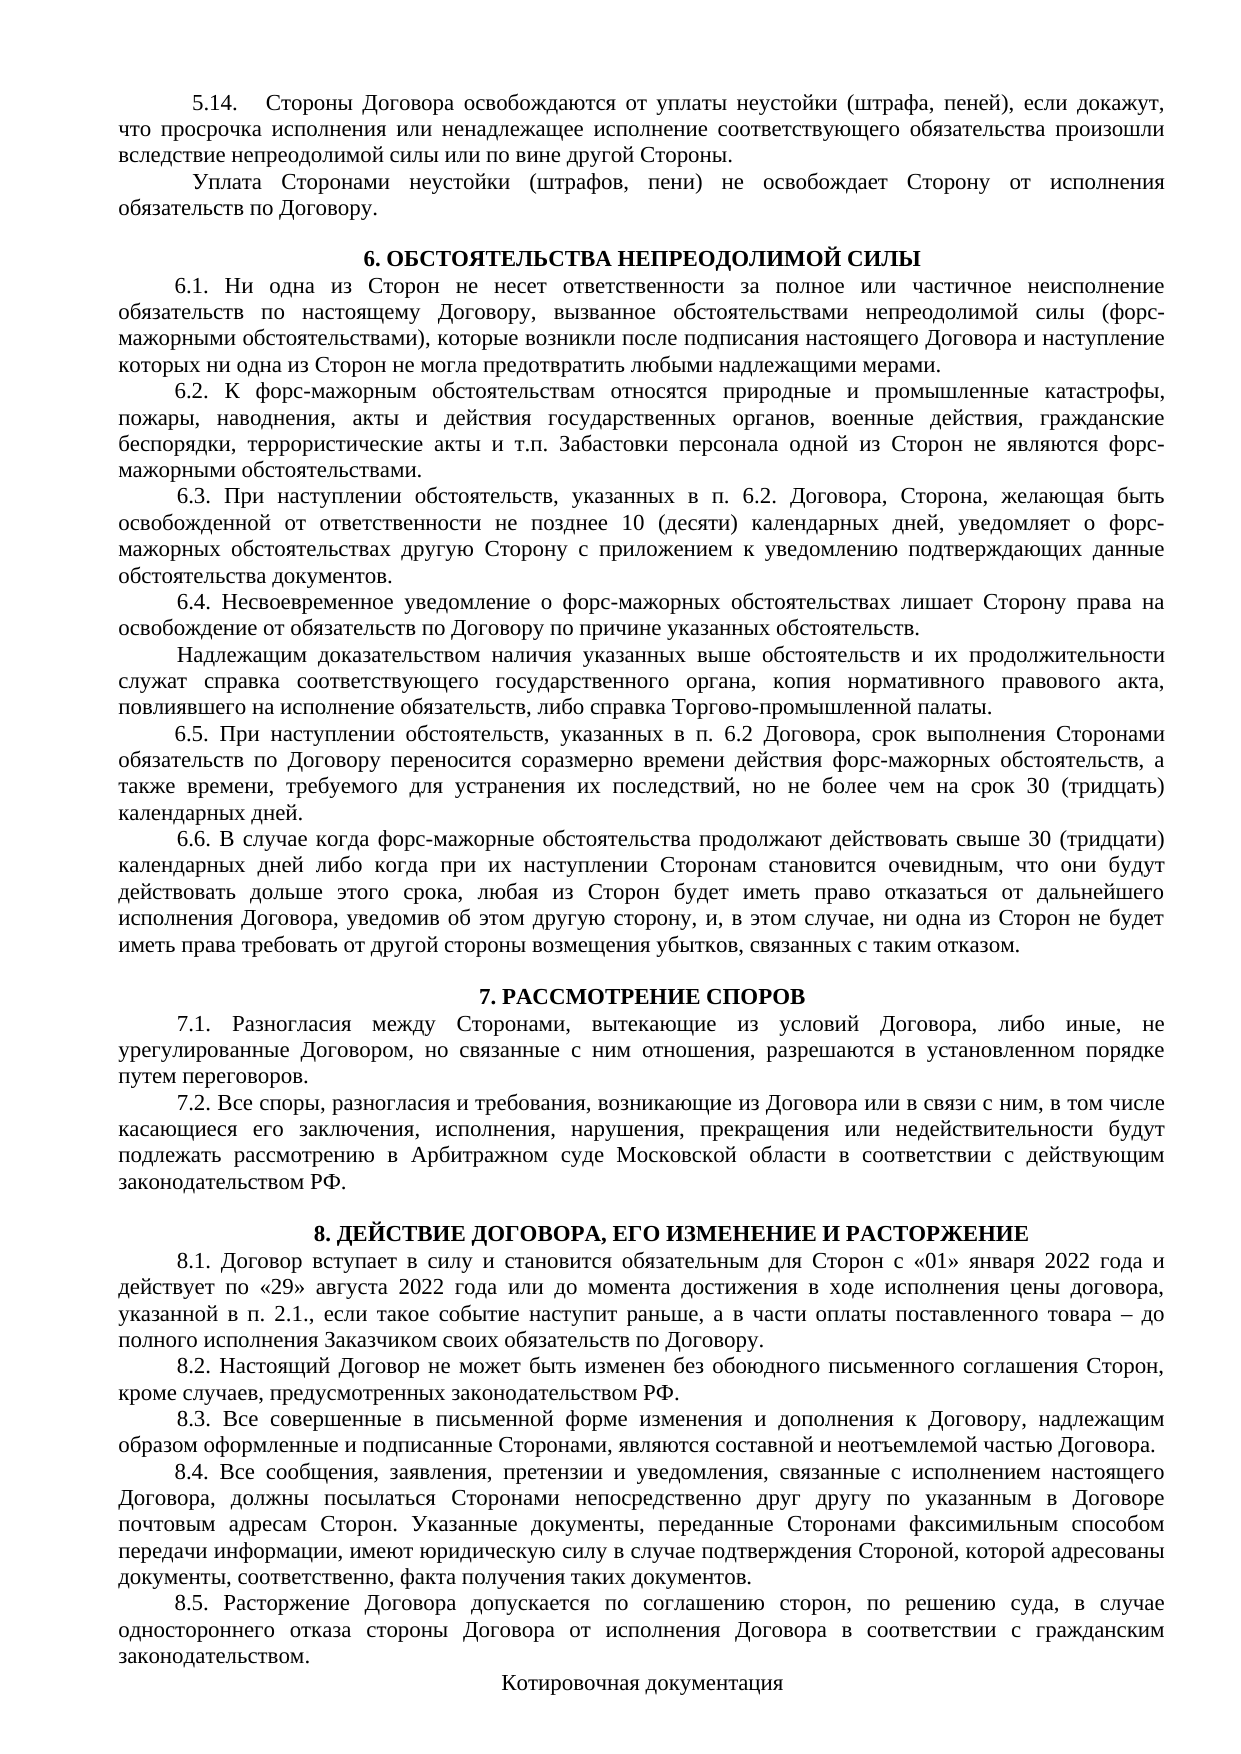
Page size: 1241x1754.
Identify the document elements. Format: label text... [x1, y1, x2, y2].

text 7. РАССМОТРЕНИЕ СПОРОВ [118, 983, 1166, 1010]
text Уплата Сторонами неустойки (штрафов, пени) не освобождает Сторону от исполнения обязательств по Договору. [118, 168, 1166, 220]
text 8.4. Все сообщения, заявления, претензии и уведомления, связанные с исполнением настоящего Договора, должны посылаться Сторонами непосредственно друг другу по указанным в Договоре почтовым адресам Сторон. Указанные документы, переданные Сторонами факсимильным способом передачи информации, имеют юридическую силу в случае подтверждения Стороной, которой адресованы документы, соответственно, факта получения таких документов. [118, 1458, 1166, 1589]
text 6.2. К форс-мажорным обстоятельствам относятся природные и промышленные катастрофы, пожары, наводнения, акты и действия государственных органов, военные действия, гражданские беспорядки, террористические акты и т.п. Забастовки персонала одной из Сторон не являются форс-мажорными обстоятельствами. [118, 377, 1166, 483]
text 6. ОБСТОЯТЕЛЬСТВА НЕПРЕОДОЛИМОЙ СИЛЫ [118, 245, 1166, 272]
text 8.3. Все совершенные в письменной форме изменения и дополнения к Договору, надлежащим образом оформленные и подписанные Сторонами, являются составной и неотъемлемой частью Договора. [118, 1405, 1166, 1458]
text 8.5. Расторжение Договора допускается по соглашению сторон, по решению суда, в случае одностороннего отказа стороны Договора от исполнения Договора в соответствии с гражданским законодательством. [118, 1589, 1166, 1668]
text 6.4. Несвоевременное уведомление о форс-мажорных обстоятельствах лишает Сторону права на освобождение от обязательств по Договору по причине указанных обстоятельств. [118, 588, 1166, 641]
text 8.2. Настоящий Договор не может быть изменен без обоюдного письменного соглашения Сторон, кроме случаев, предусмотренных законодательством РФ. [118, 1352, 1166, 1405]
text 6.3. При наступлении обстоятельств, указанных в п. 6.2. Договора, Сторона, желающая быть освобожденной от ответственности не позднее 10 (десяти) календарных дней, уведомляет о форс-мажорных обстоятельствах другую Сторону с приложением к уведомлению подтверждающих данные обстоятельства документов. [118, 483, 1166, 588]
text 7.2. Все споры, разногласия и требования, возникающие из Договора или в связи с ним, в том числе касающиеся его заключения, исполнения, нарушения, прекращения или недействительности будут подлежать рассмотрению в Арбитражном суде Московской области в соответствии с действующим законодательством РФ. [118, 1089, 1166, 1194]
text 6.6. В случае когда форс-мажорные обстоятельства продолжают действовать свыше 30 (тридцати) календарных дней либо когда при их наступлении Сторонам становится очевидным, что они будут действовать дольше этого срока, любая из Сторон будет иметь право отказаться от дальнейшего исполнения Договора, уведомив об этом другую сторону, и, в этом случае, ни одна из Сторон не будет иметь права требовать от другой стороны возмещения убытков, связанных с таким отказом. [118, 825, 1166, 957]
text 6.5. При наступлении обстоятельств, указанных в п. 6.2 Договора, срок выполнения Сторонами обязательств по Договору переносится соразмерно времени действия форс-мажорных обстоятельств, а также времени, требуемого для устранения их последствий, но не более чем на срок 30 (тридцать) календарных дней. [118, 720, 1166, 825]
text 5.14. Стороны Договора освобождаются от уплаты неустойки (штрафа, пеней), если докажут, что просрочка исполнения или ненадлежащее исполнение соответствующего обязательства произошли вследствие непреодолимой силы или по вине другой Стороны. [118, 89, 1166, 168]
text 8.1. Договор вступает в силу и становится обязательным для Сторон с «01» января 2022 года и действует по «29» августа 2022 года или до момента достижения в ходе исполнения цены договора, указанной в п. 2.1., если такое событие наступит раньше, а в части оплаты поставленного товара – до полного исполнения Заказчиком своих обязательств по Договору. [118, 1247, 1166, 1352]
text 8. ДЕЙСТВИЕ ДОГОВОРА, ЕГО ИЗМЕНЕНИЕ И РАСТОРЖЕНИЕ [118, 1221, 1166, 1247]
text 7.1. Разногласия между Сторонами, вытекающие из условий Договора, либо иные, не урегулированные Договором, но связанные с ним отношения, разрешаются в установленном порядке путем переговоров. [118, 1010, 1166, 1089]
text 6.1. Ни одна из Сторон не несет ответственности за полное или частичное неисполнение обязательств по настоящему Договору, вызванное обстоятельствами непреодолимой силы (форс-мажорными обстоятельствами), которые возникли после подписания настоящего Договора и наступление которых ни одна из Сторон не могла предотвратить любыми надлежащими мерами. [118, 272, 1166, 377]
text Надлежащим доказательством наличия указанных выше обстоятельств и их продолжительности служат справка соответствующего государственного органа, копия нормативного правового акта, повлиявшего на исполнение обязательств, либо справка Торгово-промышленной палаты. [118, 641, 1166, 720]
